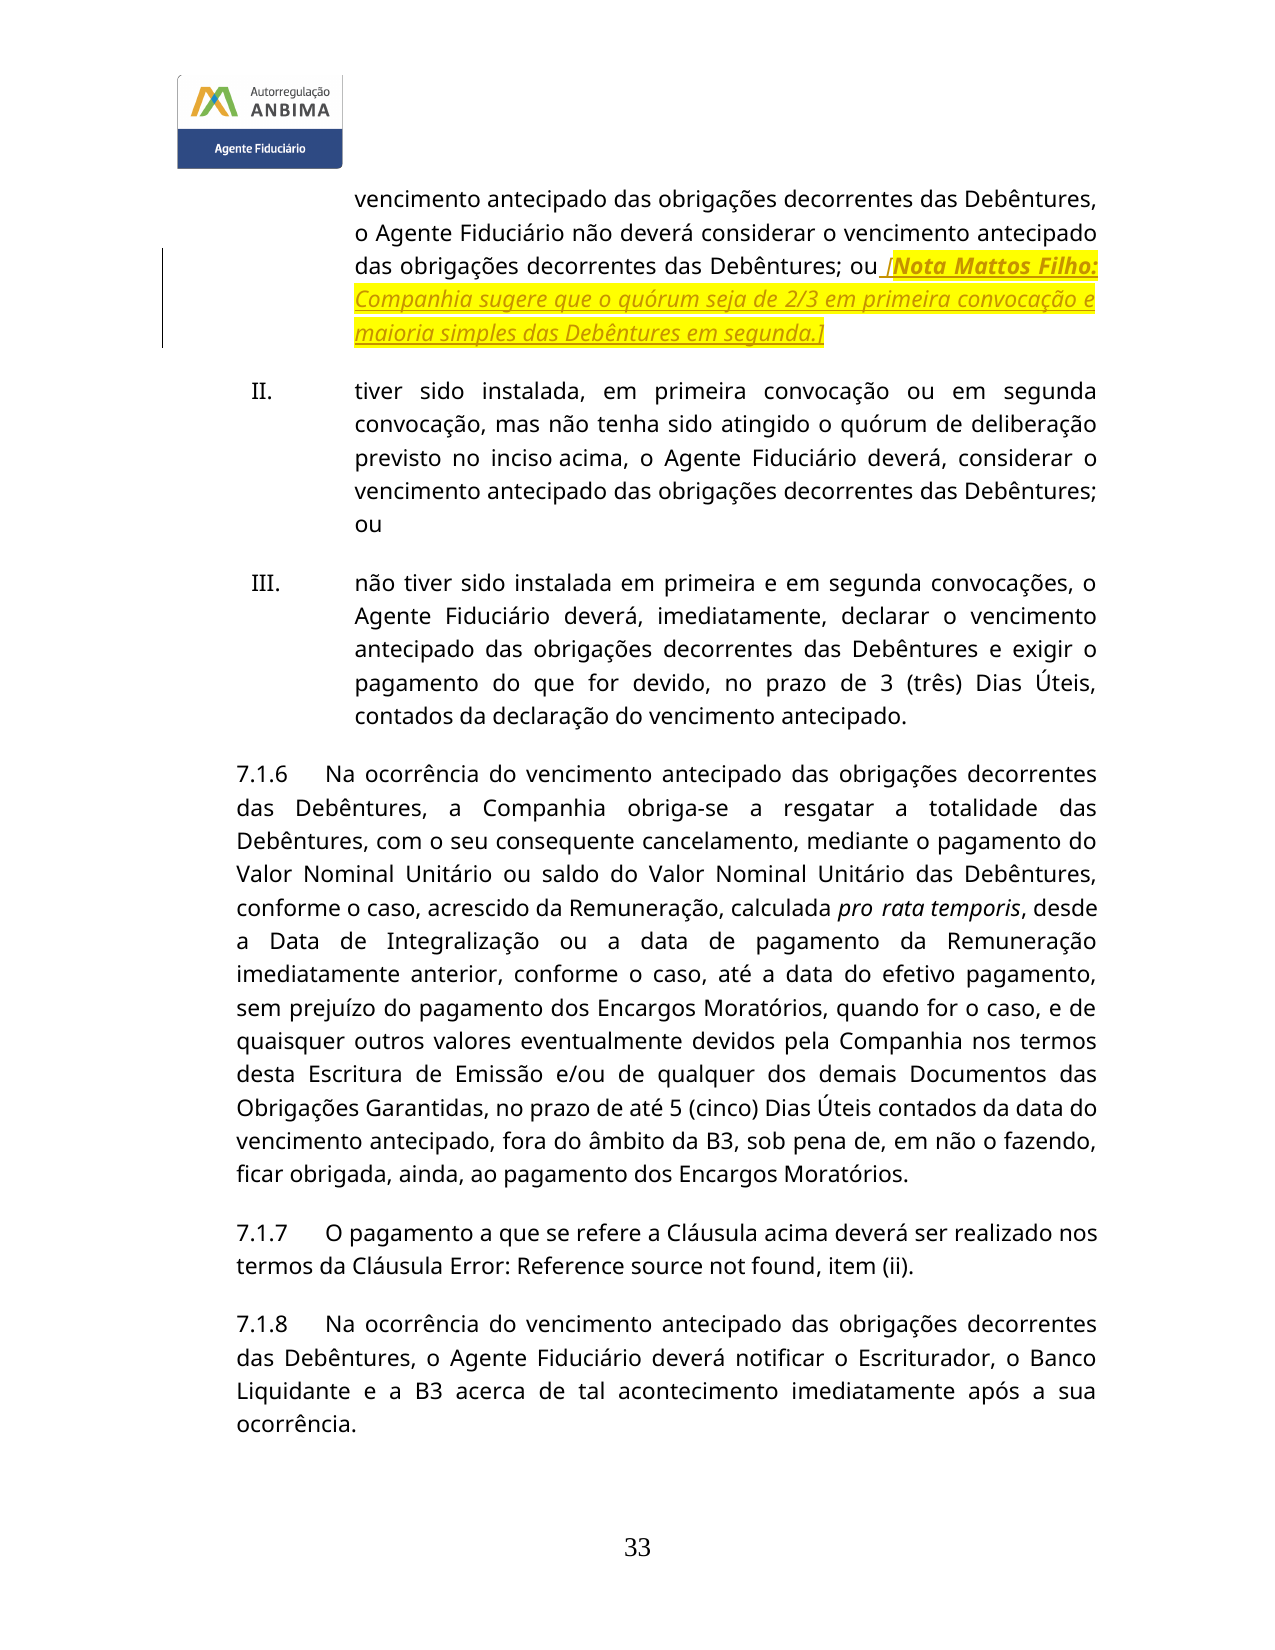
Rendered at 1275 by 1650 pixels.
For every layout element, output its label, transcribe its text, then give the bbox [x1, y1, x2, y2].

list Na ocorrência do vencimento antecipado das obrigações decorrentes das Debêntures, o Agente Fiduciário deverá notificar o Escriturador, o Banco Liquidante e a B3 acerca de tal acontecimento imediatamente após a sua ocorrência. [236, 1306, 1098, 1439]
list Na ocorrência do vencimento antecipado das obrigações decorrentes das Debêntures, a Companhia obriga-se a resgatar a totalidade das Debêntures, com o seu consequente cancelamento, mediante o pagamento do Valor Nominal Unitário ou saldo do Valor Nominal Unitário das Debêntures, conforme o caso, acrescido da Remuneração, calculada pro rata temporis, desde a Data de Integralização ou a data de pagamento da Remuneração imediatamente anterior, conforme o caso, até a data do efetivo pagamento, sem prejuízo do pagamento dos Encargos Moratórios, quando for o caso, e de quaisquer outros valores eventualmente devidos pela Companhia nos termos desta Escritura de Emissão e/ou de qualquer dos demais Documentos das Obrigações Garantidas, no prazo de até 5 (cinco) Dias Úteis contados da data do vencimento antecipado, fora do âmbito da B3, sob pena de, em não o fazendo, ficar obrigada, ainda, ao pagamento dos Encargos Moratórios. [236, 756, 1098, 1189]
picture [177, 75, 343, 169]
list não tiver sido instalada em primeira e em segunda convocações, o Agente Fiduciário deverá, imediatamente, declarar o vencimento antecipado das obrigações decorrentes das Debêntures e exigir o pagamento do que for devido, no prazo de 3 (três) Dias Úteis, contados da declaração do vencimento antecipado. [251, 564, 1098, 731]
list tiver sido instalada, em primeira convocação ou em segunda convocação, mas não tenha sido atingido o quórum de deliberação previsto no inciso I acima, o Agente Fiduciário deverá, considerar o vencimento antecipado das obrigações decorrentes das Debêntures; ou [251, 373, 1098, 539]
